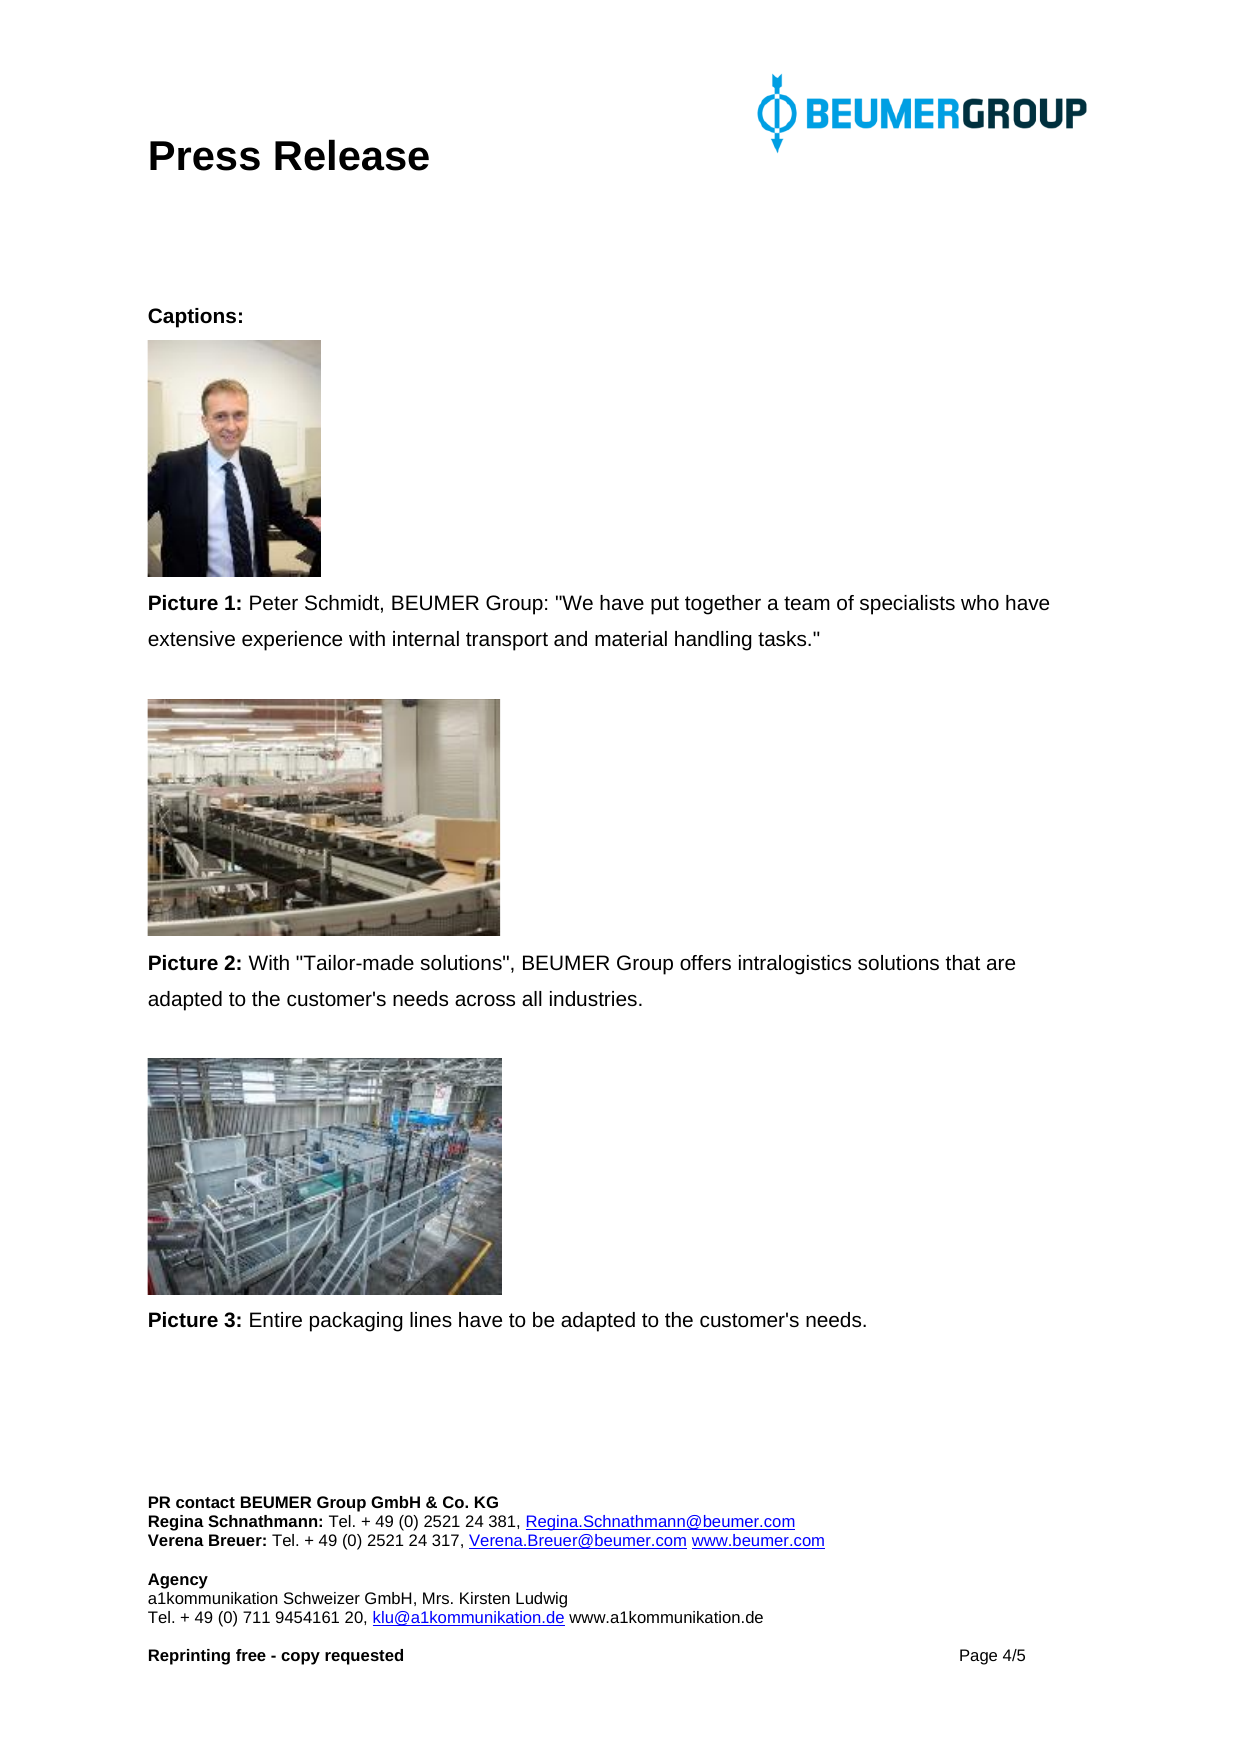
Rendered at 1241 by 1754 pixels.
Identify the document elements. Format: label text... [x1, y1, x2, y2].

text Picture 1: Peter Schmidt, BEUMER Group: "We have put together a team of specialists who have extensive experience with internal transport and material handling tasks." [148, 591, 1093, 651]
text Picture 3: Entire packaging lines have to be adapted to the customer's needs. [148, 1308, 1093, 1332]
picture [147, 699, 501, 936]
text Captions: [148, 304, 1166, 328]
picture [147, 340, 321, 577]
text Picture 2: With "Tailor-made solutions", BEUMER Group offers intralogistics solutions that are adapted to the customer's needs across all industries. [148, 951, 1093, 1010]
picture [147, 1058, 502, 1295]
picture [728, 69, 1115, 157]
